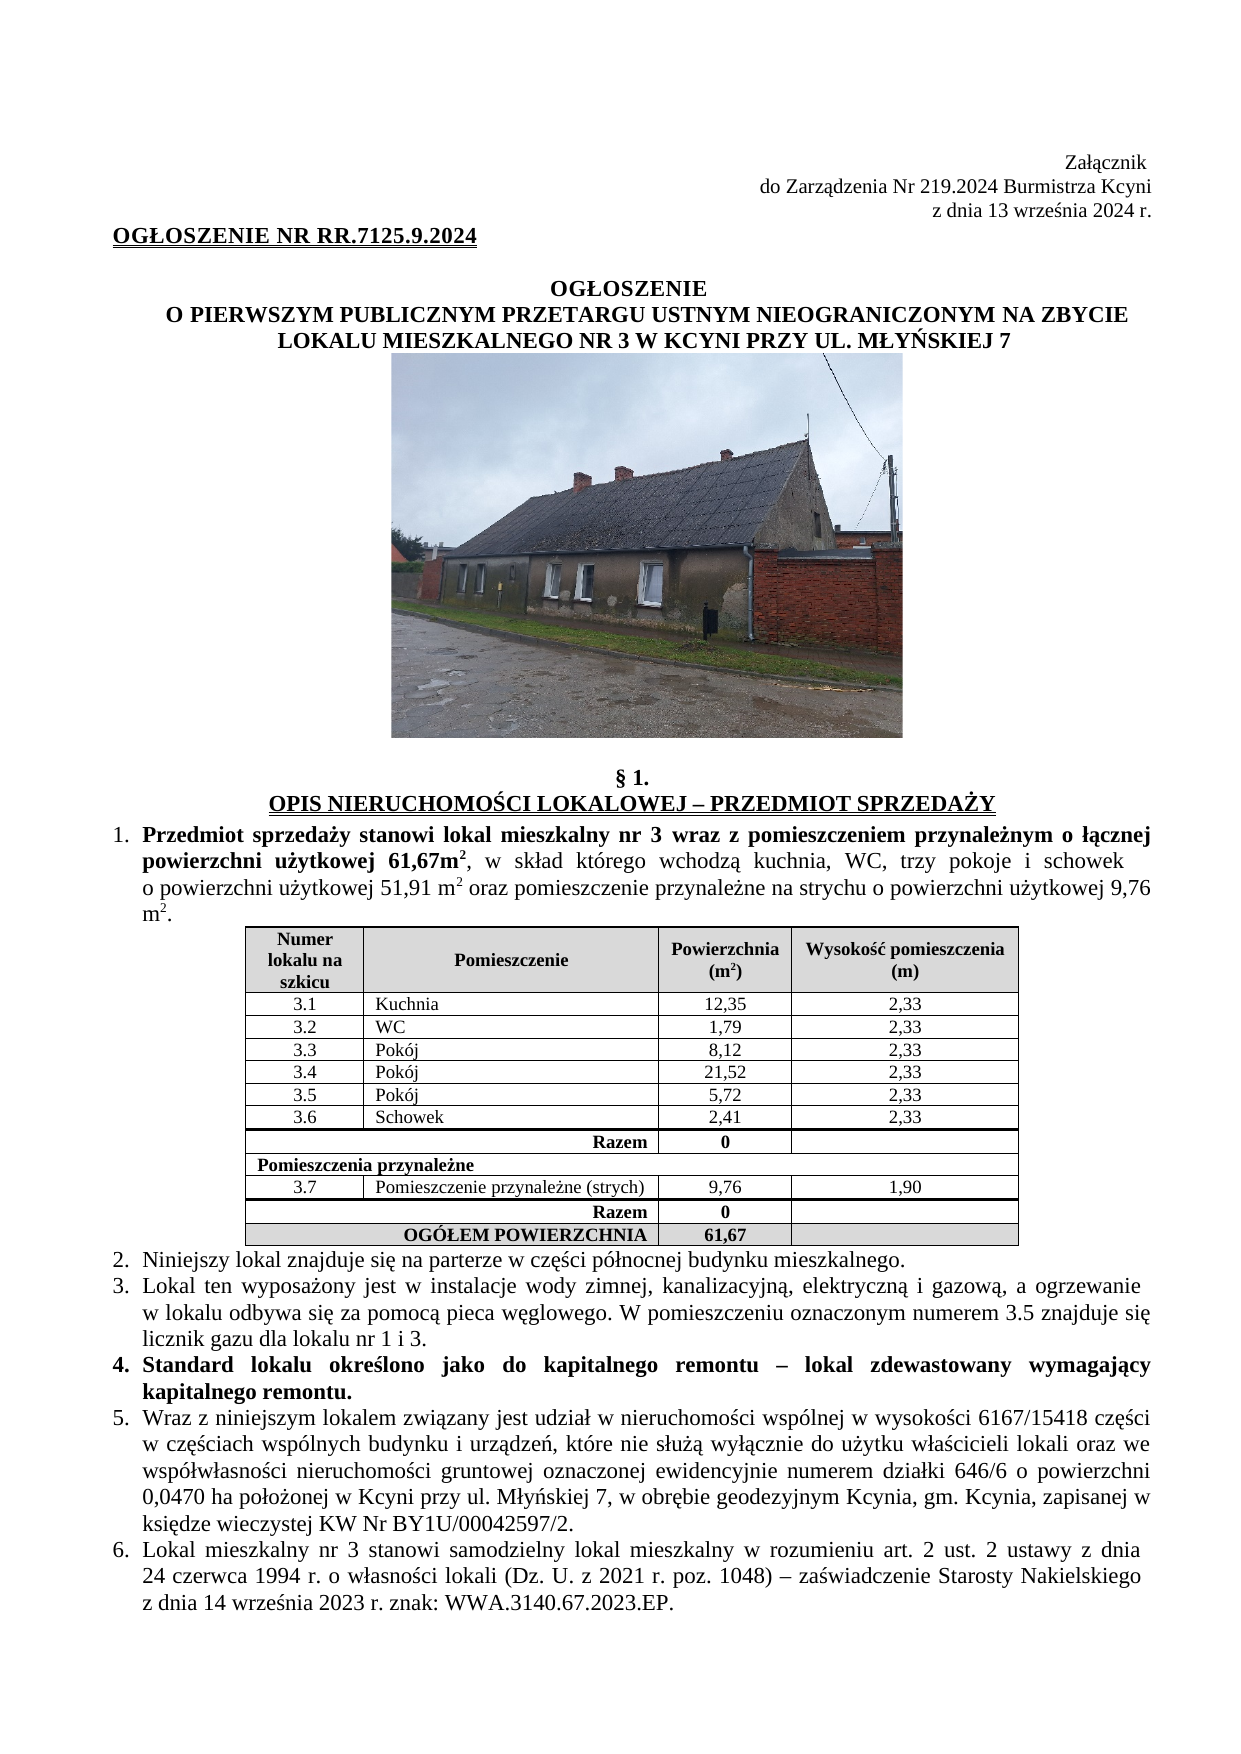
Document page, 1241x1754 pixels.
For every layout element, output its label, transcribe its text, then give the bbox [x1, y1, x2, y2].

table_cell 3.6 [246, 1106, 363, 1128]
text z dnia 13 września 2024 r. [555, 198, 1152, 222]
table_cell Pokój [364, 1061, 658, 1083]
table_cell 3.1 [246, 993, 363, 1015]
table_cell Schowek [364, 1106, 658, 1128]
table_cell Pokój [364, 1084, 658, 1105]
table_cell 61,67 [659, 1224, 791, 1245]
table_cell 2,33 [792, 1061, 1018, 1083]
table_cell 1,79 [659, 1016, 791, 1037]
table_cell 3.5 [246, 1084, 363, 1105]
text § 1. [112, 763, 1152, 790]
table_cell 2,33 [792, 1016, 1018, 1037]
table_cell 8,12 [659, 1039, 791, 1060]
table_header Pomieszczenie [364, 928, 658, 992]
table_cell 3.7 [246, 1176, 363, 1198]
table_cell 2,41 [659, 1106, 791, 1128]
table_cell 3.4 [246, 1061, 363, 1083]
table_cell [792, 1131, 1018, 1152]
table_cell 1,90 [792, 1176, 1018, 1198]
text Załącznik [555, 150, 1152, 174]
list Wraz z niniejszym lokalem związany jest udział w nieruchomości wspólnej w wysokości 6167/15418 części w częściach wspólnych budynku i urządzeń, które nie służą wyłącznie do użytku właścicieli lokali oraz we współwłasności nieruchomości gruntowej oznaczonej ewidencyjnie numerem działki 646/6 o powierzchni 0,0470 ha położonej w Kcyni przy ul. Młyńskiej 7, w obrębie geodezyjnym Kcynia, gm. Kcynia, zapisanej w księdze wieczystej KW Nr BY1U/00042597/2. [112, 1404, 1152, 1536]
picture [391, 353, 903, 738]
table_cell 9,76 [659, 1201, 791, 1222]
table_cell Pokój [364, 1039, 658, 1060]
table_cell 5,72 [659, 1084, 791, 1105]
table_cell [792, 1224, 1018, 1245]
list Niniejszy lokal znajduje się na parterze w części północnej budynku mieszkalnego. [112, 1246, 1152, 1272]
table_cell OGÓŁEM POWIERZCHNIA [246, 1224, 658, 1245]
table_cell Razem [246, 1201, 658, 1222]
table_cell Kuchnia [364, 993, 658, 1015]
list Przedmiot sprzedaży stanowi lokal mieszkalny nr 3 wraz z pomieszczeniem przynależnym o łącznej powierzchni użytkowej 61,67m2, w skład którego wchodzą kuchnia, WC, trzy pokoje i schowek o powierzchni użytkowej 51,91 m2 oraz pomieszczenie przynależne na strychu o powierzchni użytkowej 9,76 m2. [112, 821, 1152, 926]
table_cell Pomieszczenie przynależne (strych) [364, 1176, 658, 1198]
text do Zarządzenia Nr 219.2024 Burmistrza Kcyni [555, 174, 1152, 198]
table_cell 3.2 [246, 1016, 363, 1037]
text OGŁOSZENIE NR RR.7125.9.2024 [112, 222, 1152, 248]
table_cell 2,33 [792, 1106, 1018, 1128]
table_header Powierzchnia (m2) [659, 928, 791, 992]
table_cell 2,33 [792, 993, 1018, 1015]
list Lokal mieszkalny nr 3 stanowi samodzielny lokal mieszkalny w rozumieniu art. 2 ust. 2 ustawy z dnia 24 czerwca 1994 r. o własności lokali (Dz. U. z 2021 r. poz. 1048) – zaświadczenie Starosty Nakielskiego z dnia 14 września 2023 r. znak: WWA.3140.67.2023.EP. [112, 1536, 1152, 1615]
table_cell 2,33 [792, 1039, 1018, 1060]
list Lokal ten wyposażony jest w instalacje wody zimnej, kanalizacyjną, elektryczną i gazową, a ogrzewanie w lokalu odbywa się za pomocą pieca węglowego. W pomieszczeniu oznaczonym numerem 3.5 znajduje się licznik gazu dla lokalu nr 1 i 3. [112, 1272, 1152, 1351]
table_cell Razem [246, 1131, 658, 1152]
table_cell [792, 1201, 1018, 1222]
table_cell 12,35 [659, 993, 791, 1015]
table_cell Pomieszczenia przynależne [246, 1154, 1018, 1175]
table_cell 2,33 [792, 1084, 1018, 1105]
table_cell 51,91 [659, 1131, 791, 1152]
table_header Numer lokalu na szkicu [246, 928, 363, 992]
list OPIS NIERUCHOMOŚCI LOKALOWEJ – PRZEDMIOT SPRZEDAŻY [112, 790, 1152, 816]
table_cell 21,52 [659, 1061, 791, 1083]
table_header Wysokość pomieszczenia (m) [792, 928, 1018, 992]
table_cell 9,76 [659, 1176, 791, 1198]
table_cell 3.3 [246, 1039, 363, 1060]
list Standard lokalu określono jako do kapitalnego remontu – lokal zdewastowany wymagający kapitalnego remontu. [112, 1351, 1152, 1404]
table_cell WC [364, 1016, 658, 1037]
